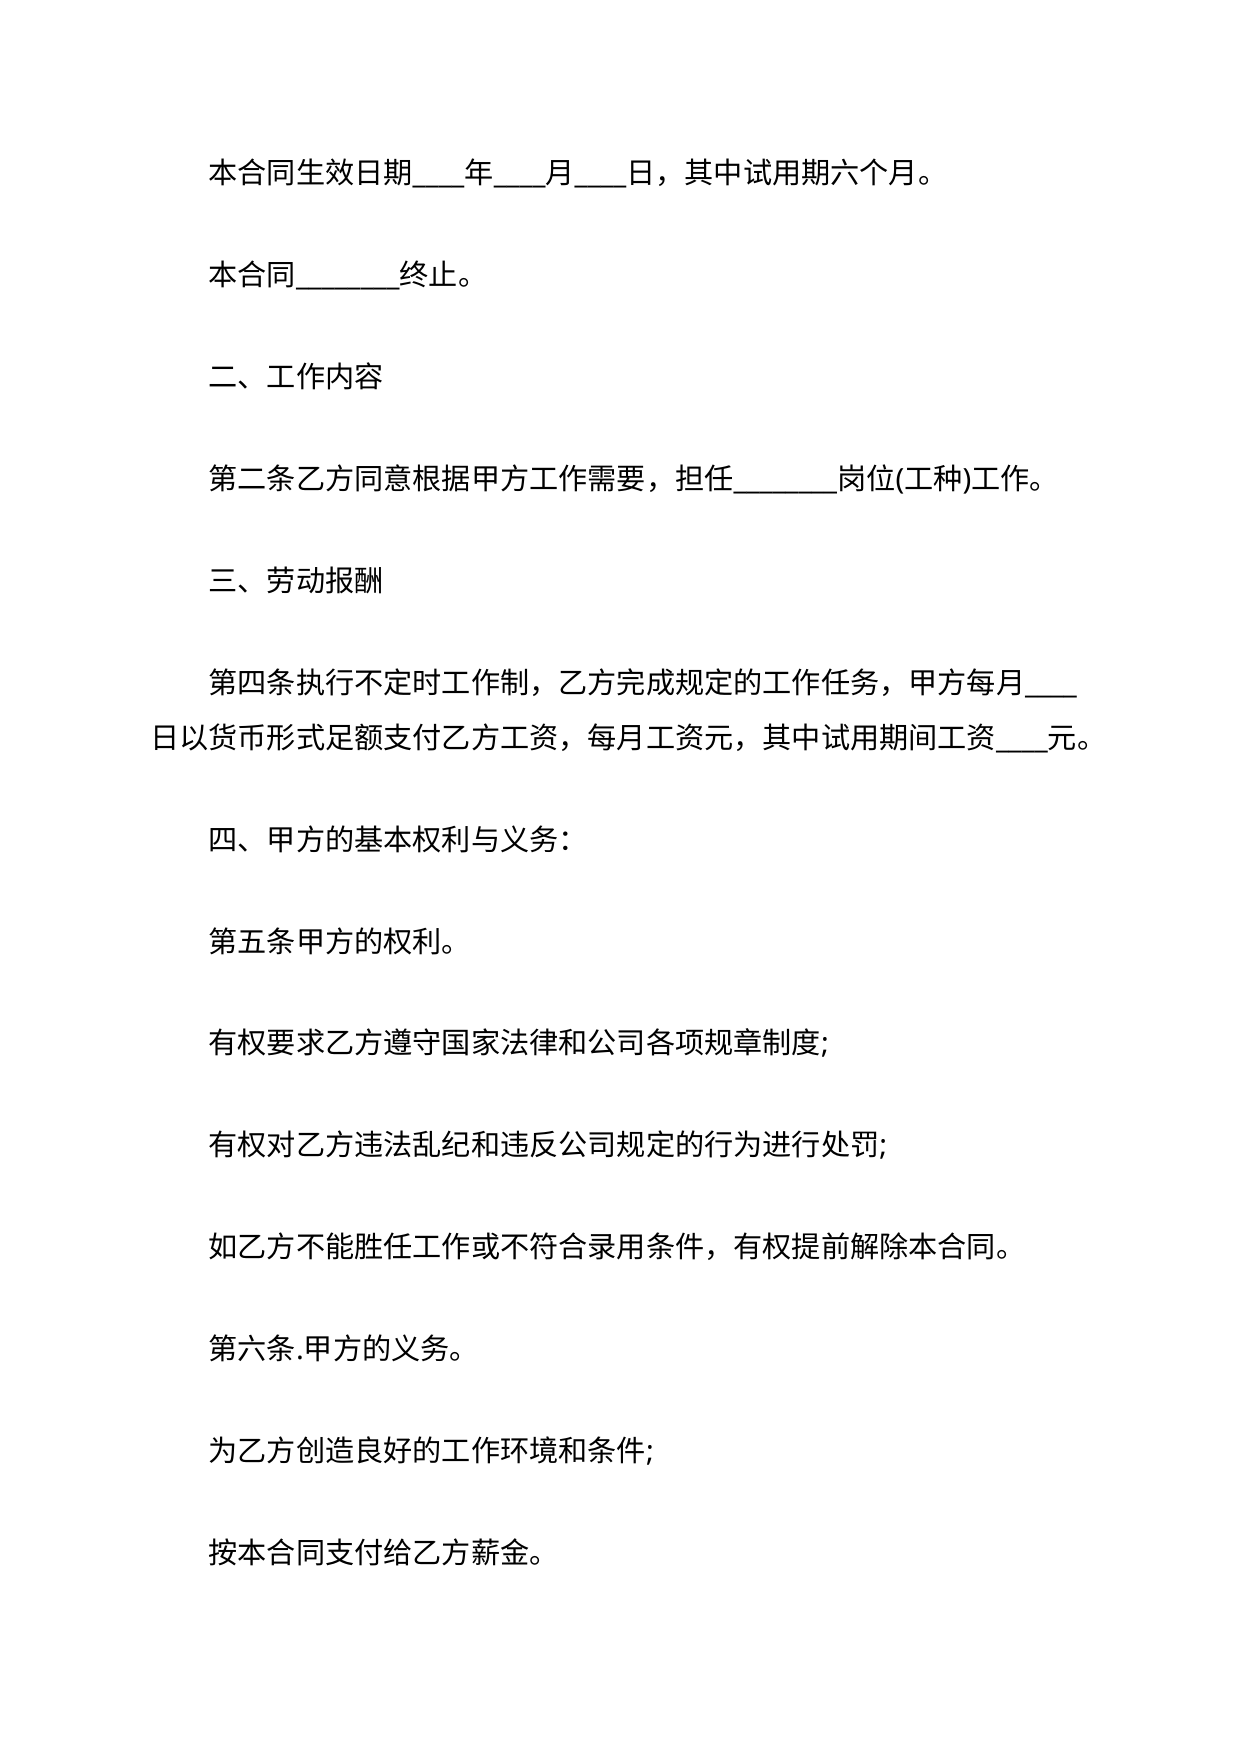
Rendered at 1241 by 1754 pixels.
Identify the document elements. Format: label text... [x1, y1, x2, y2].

text 本合同________终止。 [150, 252, 1090, 294]
text 为乙方创造良好的工作环境和条件; [150, 1428, 1090, 1470]
text 本合同生效日期____年____月____日，其中试用期六个月。 [150, 150, 1090, 192]
text 按本合同支付给乙方薪金。 [150, 1530, 1090, 1572]
text 有权对乙方违法乱纪和违反公司规定的行为进行处罚; [150, 1122, 1090, 1164]
text 第五条甲方的权利。 [150, 918, 1090, 961]
text 有权要求乙方遵守国家法律和公司各项规章制度; [150, 1020, 1090, 1062]
text 四、甲方的基本权利与义务： [150, 816, 1090, 859]
text 如乙方不能胜任工作或不符合录用条件，有权提前解除本合同。 [150, 1224, 1090, 1266]
text 第六条.甲方的义务。 [150, 1326, 1090, 1368]
text 第四条执行不定时工作制，乙方完成规定的工作任务，甲方每月____日以货币形式足额支付乙方工资，每月工资元，其中试用期间工资____元。 [150, 659, 1090, 757]
text 二、工作内容 [150, 354, 1090, 396]
text 第二条乙方同意根据甲方工作需要，担任________岗位(工种)工作。 [150, 456, 1090, 498]
text 三、劳动报酬 [150, 558, 1090, 600]
